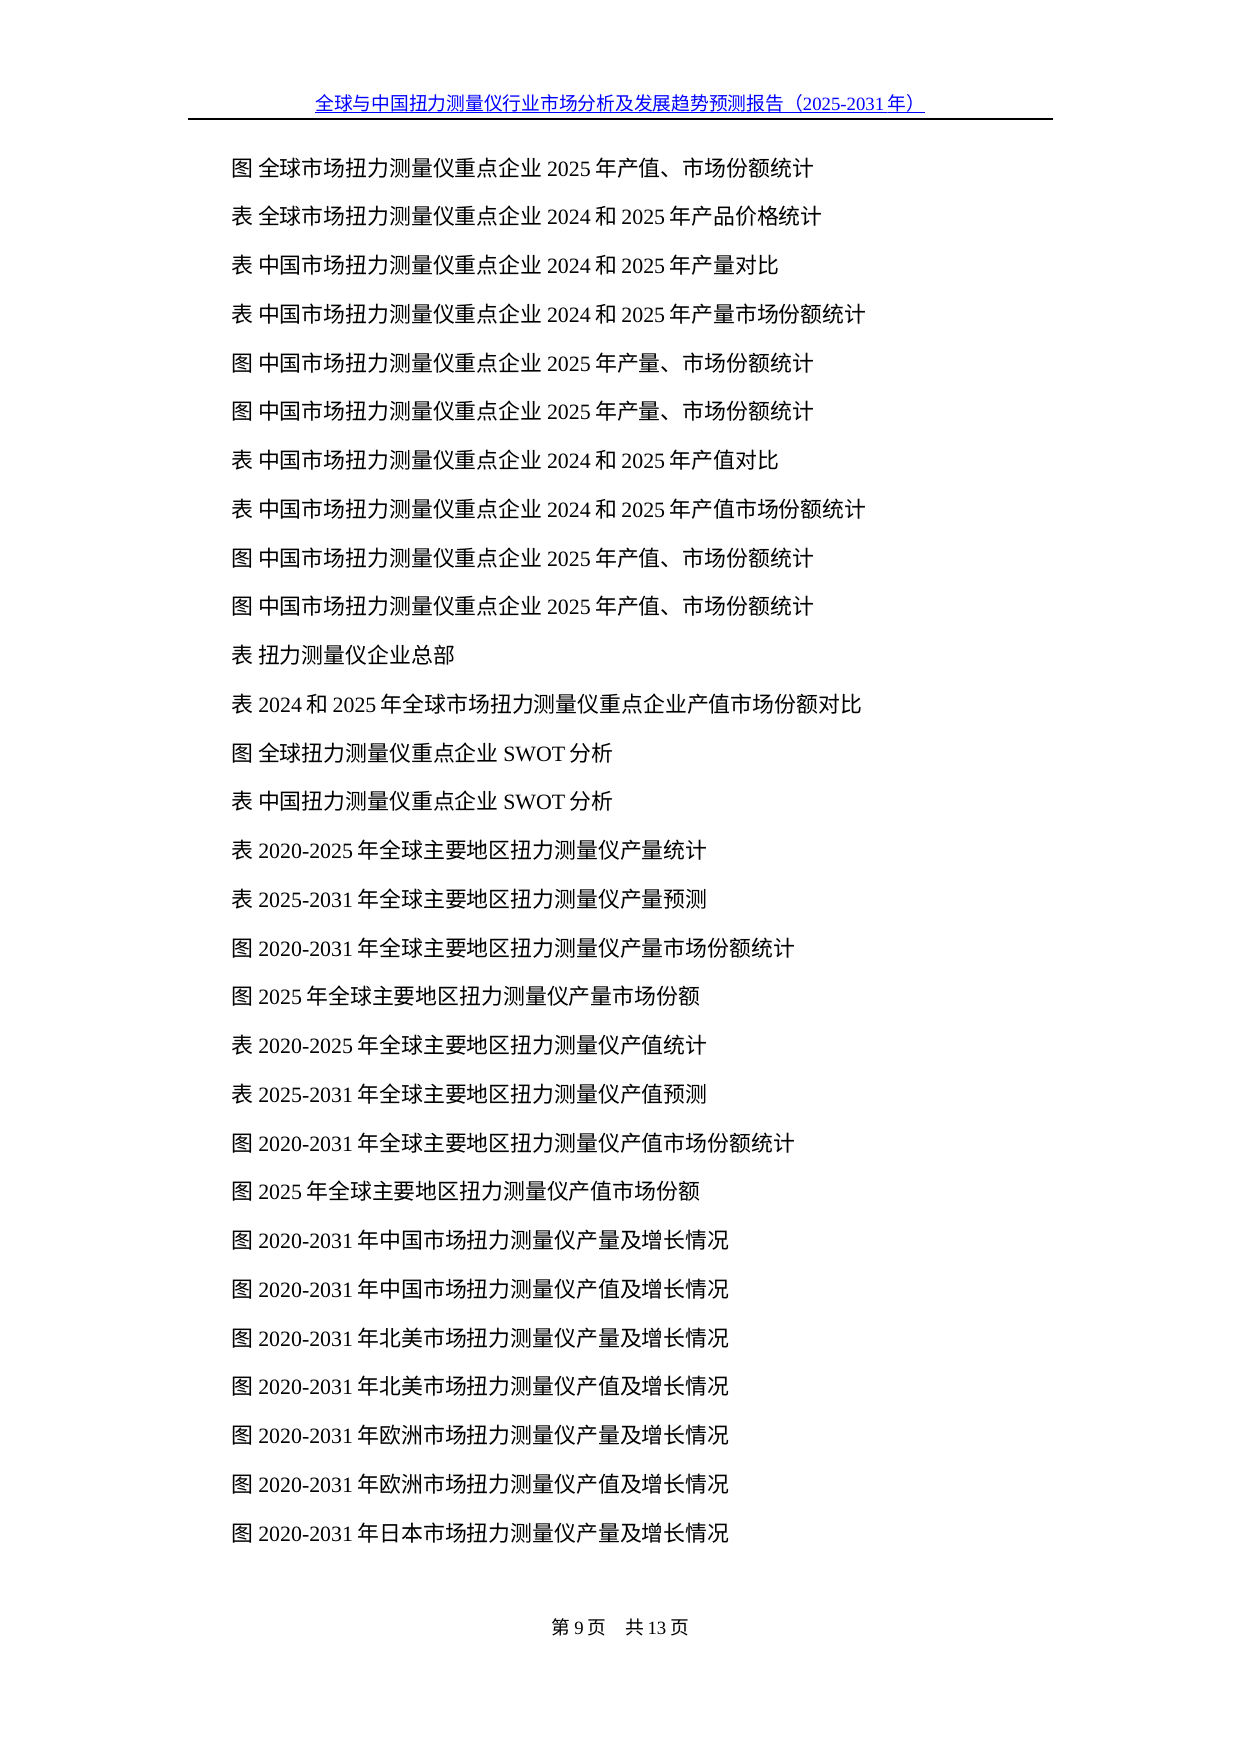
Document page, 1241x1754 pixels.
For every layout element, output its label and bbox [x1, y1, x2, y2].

text [187, 150, 1053, 1548]
